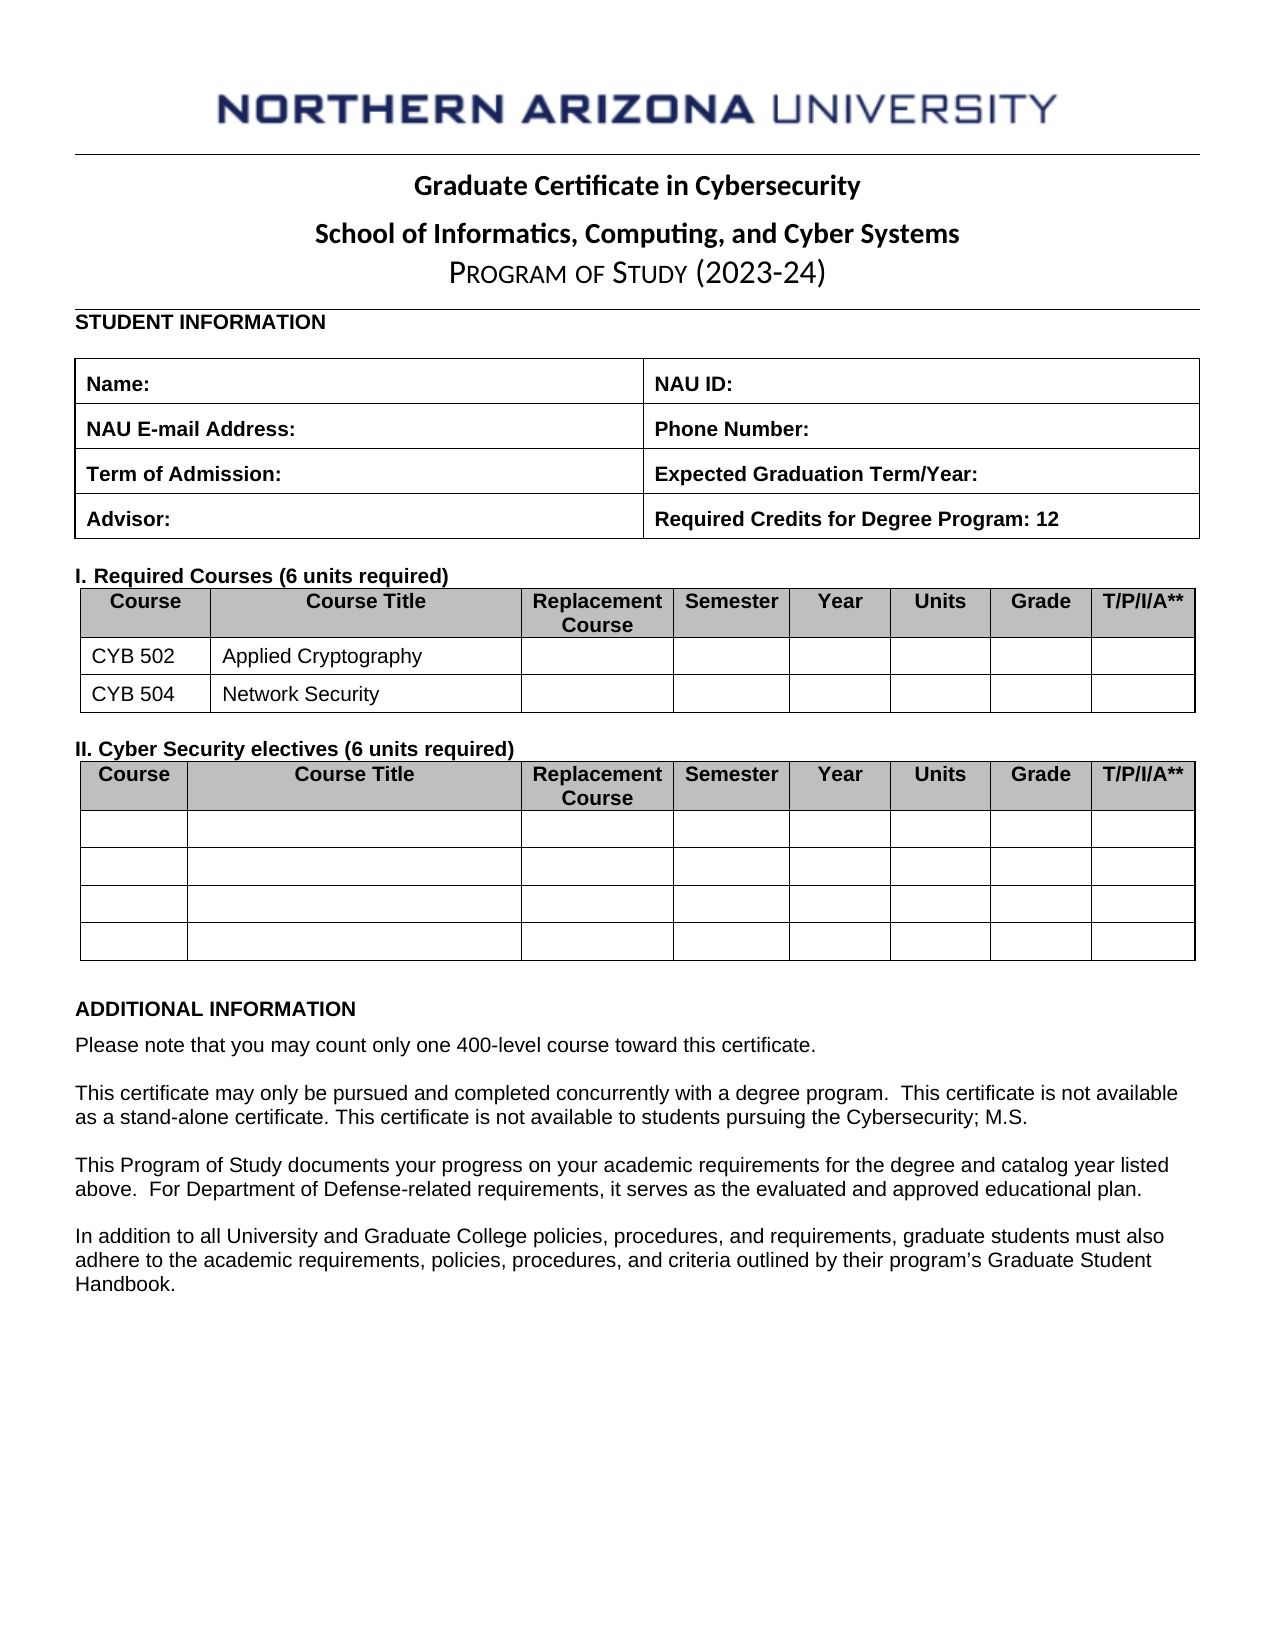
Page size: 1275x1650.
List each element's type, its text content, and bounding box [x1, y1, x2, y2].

table_cell [991, 886, 1091, 922]
table_header Course [81, 762, 187, 810]
table_cell [188, 848, 521, 885]
text Additional Information [75, 997, 1200, 1021]
table_cell [522, 886, 673, 922]
table_cell [188, 811, 521, 847]
table_header Units [891, 589, 990, 637]
table_cell [188, 886, 521, 922]
table_cell [674, 811, 789, 847]
table_cell [1092, 923, 1194, 960]
table_header Semester [674, 589, 789, 637]
table_cell [674, 848, 789, 885]
table_cell Applied Cryptography [211, 638, 521, 674]
text In addition to all University and Graduate College policies, procedures, and requirements, graduate students must also adhere to the academic requirements, policies, procedures, and criteria outlined by their program’s Graduate Student Handbook. [75, 1224, 1200, 1296]
table_cell NAU E-mail Address: [76, 404, 643, 448]
table_header Course Title [211, 589, 521, 637]
table_cell Expected Graduation Term/Year: [644, 449, 1199, 493]
table_cell [522, 811, 673, 847]
table_cell [674, 675, 789, 712]
table_header Year [790, 762, 890, 810]
text This Program of Study documents your progress on your academic requirements for the degree and catalog year listed above. For Department of Defense-related requirements, it serves as the evaluated and approved educational plan. [75, 1152, 1200, 1200]
table_cell [1092, 886, 1194, 922]
table_header T/P/I/A** [1092, 589, 1194, 637]
subtitle Required Courses (6 units required) [75, 564, 1200, 588]
table_cell CYB 502 [81, 638, 210, 674]
table_cell [991, 675, 1091, 712]
text II. Cyber Security electives (6 units required) [75, 737, 1200, 761]
table_cell Phone Number: [644, 404, 1199, 448]
table_cell Network Security [211, 675, 521, 712]
table_cell [790, 848, 890, 885]
table_cell [991, 923, 1091, 960]
table_cell [522, 675, 673, 712]
table_cell [81, 923, 187, 960]
table_cell [1092, 848, 1194, 885]
table_cell [991, 811, 1091, 847]
table_cell [790, 886, 890, 922]
text Please note that you may count only one 400-level course toward this certificate. [75, 1033, 1200, 1057]
table_cell [81, 811, 187, 847]
table_cell [891, 675, 990, 712]
table_header Semester [674, 762, 789, 810]
table_cell [522, 923, 673, 960]
table_header NAU ID: [644, 359, 1199, 403]
table_header Replacement Course [522, 589, 673, 637]
table_cell Term of Admission: [76, 449, 643, 493]
table_header T/P/I/A** [1092, 762, 1194, 810]
table_cell [790, 923, 890, 960]
table_cell [81, 848, 187, 885]
table_cell [1092, 675, 1194, 712]
table_cell Advisor: [76, 494, 643, 538]
table_cell [674, 638, 789, 674]
table_cell [188, 923, 521, 960]
table_header Units [891, 762, 990, 810]
table_cell [891, 923, 990, 960]
table_cell [790, 811, 890, 847]
table_cell [891, 886, 990, 922]
table_header Replacement Course [522, 762, 673, 810]
table_cell [81, 886, 187, 922]
table_cell [790, 675, 890, 712]
table_header Course Title [188, 762, 521, 810]
picture [207, 75, 1068, 139]
table_cell [522, 638, 673, 674]
table_cell [790, 638, 890, 674]
table_cell [1092, 638, 1194, 674]
table_header Grade [991, 589, 1091, 637]
table_header Grade [991, 762, 1091, 810]
table_cell [891, 638, 990, 674]
table_cell [522, 848, 673, 885]
table_header Name: [76, 359, 643, 403]
table_cell [991, 848, 1091, 885]
table_cell [1092, 811, 1194, 847]
table_header Course [81, 589, 210, 637]
text STUDENT INFORMATION [75, 310, 1200, 334]
table_cell [891, 848, 990, 885]
table_cell [674, 886, 789, 922]
table_cell [991, 638, 1091, 674]
table_cell [891, 811, 990, 847]
table_cell [674, 923, 789, 960]
table_cell CYB 504 [81, 675, 210, 712]
table_cell Required Credits for Degree Program: 12 [644, 494, 1199, 538]
table_header Year [790, 589, 890, 637]
text This certificate may only be pursued and completed concurrently with a degree program. This certificate is not available as a stand-alone certificate. This certificate is not available to students pursuing the Cybersecurity; M.S. [75, 1081, 1200, 1128]
